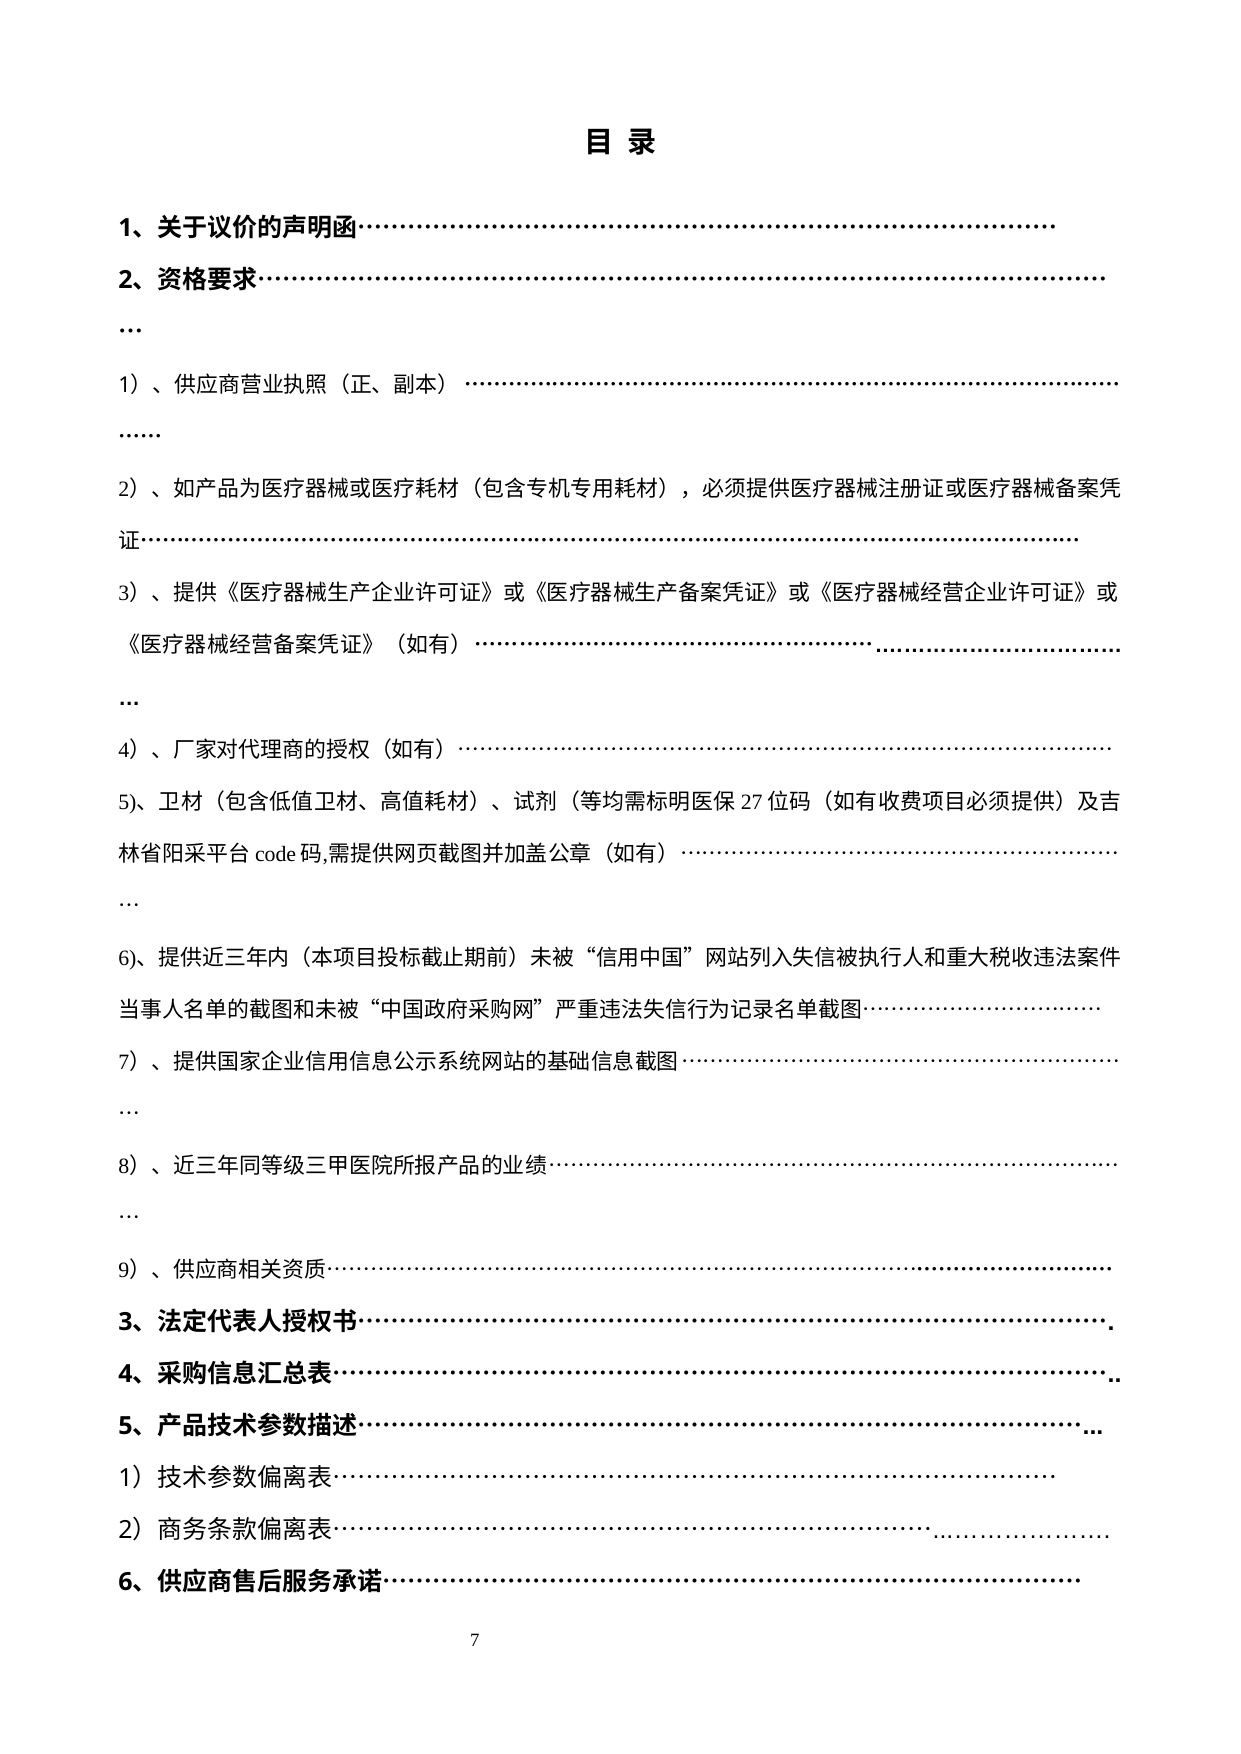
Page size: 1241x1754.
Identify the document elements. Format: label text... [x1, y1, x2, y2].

text 6)、提供近三年内（本项目投标截止期前）未被“信用中国”网站列入失信被执行人和重大税收违法案件当事人名单的截图和未被“中国政府采购网”严重违法失信行为记录名单截图…………………………… [118, 924, 1122, 1028]
text 2）商务条款偏离表………………………………………………………………...………………. [118, 1497, 1122, 1549]
text 3）、提供《医疗器械生产企业许可证》或《医疗器械生产备案凭证》或《医疗器械经营企业许可证》或《医疗器械经营备案凭证》（如有）……………………………………………….……………………………… [118, 559, 1122, 715]
text 2）、如产品为医疗器械或医疗耗材（包含专机专用耗材），必须提供医疗器械注册证或医疗器械备案凭证………………………………………………………………………………………………………………… [118, 455, 1122, 559]
text 5)、卫材（包含低值卫材、高值耗材）、试剂（等均需标明医保27位码（如有收费项目必须提供）及吉林省阳采平台code码,需提供网页截图并加盖公章（如有）……………………………………………………… [118, 767, 1122, 924]
text 1、关于议价的声明函………………………………………………………………………… [118, 194, 1122, 247]
text 目 录 [118, 118, 1122, 160]
text 3、法定代表人授权书………………………………………………………………………………. [118, 1288, 1122, 1340]
text 8）、近三年同等级三甲医院所报产品的业绩……………………………………………………………………… [118, 1132, 1122, 1236]
text 1）、供应商营业执照（正、副本） …………………………………………………………………………………… [118, 351, 1122, 455]
text 6、供应商售后服务承诺………………………………………………………………………… [118, 1549, 1122, 1601]
text 2、资格要求…………………………………………………………………………………………… [118, 247, 1122, 351]
text 5、产品技术参数描述……………………………………………………………………………... [118, 1392, 1122, 1444]
text 7）、提供国家企业信用信息公示系统网站的基础信息截图……………………………………………………… [118, 1028, 1122, 1132]
text 9）、供应商相关资质……………………………………………………………………………………………… [118, 1236, 1122, 1288]
text 4）、厂家对代理商的授权（如有）……………………………………………………………………………… [118, 715, 1122, 767]
text 4、采购信息汇总表………………………………………………………………………………….. [118, 1340, 1122, 1392]
text 1）技术参数偏离表…………………………………………………………………………… [118, 1444, 1122, 1497]
